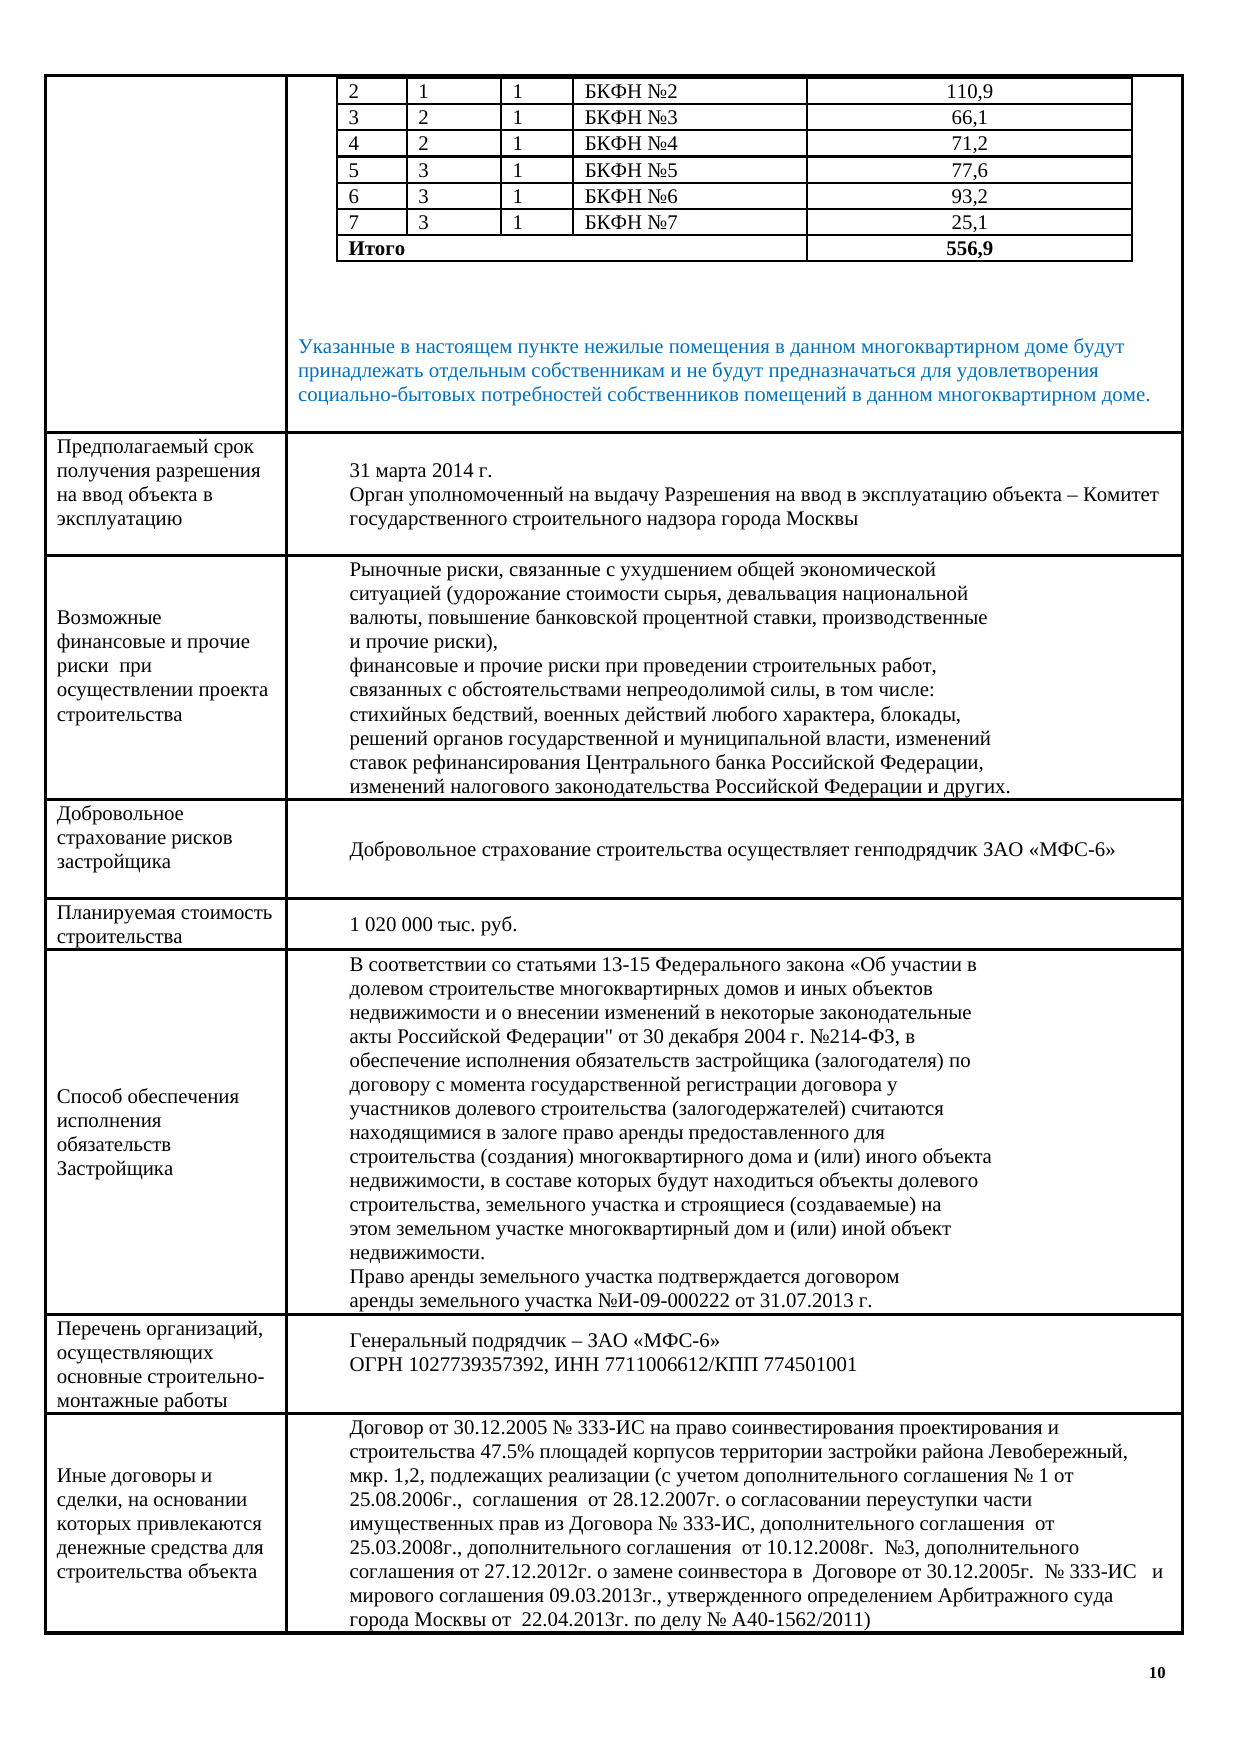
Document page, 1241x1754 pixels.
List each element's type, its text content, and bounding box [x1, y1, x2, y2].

table_cell Добровольное страхование строительства осуществляет генподрядчик ЗАО «МФС-6» [288, 801, 1181, 897]
table_cell Договор от 30.12.2005 № 333-ИС на право соинвестирования проектирования и строительства 47.5% площадей корпусов территории застройки района Левобережный, мкр. 1,2, подлежащих реализации (с учетом дополнительного соглашения № 1 от 25.08.2006г., соглашения от 28.12.2007г. о согласовании переуступки части имущественных прав из Договора № 333-ИС, дополнительного соглашения от 25.03.2008г., дополнительного соглашения от 10.12.2008г. №3, дополнительного соглашения от 27.12.2012г. о замене соинвестора в Договоре от 30.12.2005г. № 333-ИС и мирового соглашения 09.03.2013г., утвержденного определением Арбитражного суда города Москвы от 22.04.2013г. по делу № А40-1562/2011) [288, 1415, 1181, 1631]
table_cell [47, 77, 285, 431]
table_cell 31 марта 2014 г. Орган уполномоченный на выдачу Разрешения на ввод в эксплуатацию объекта – Комитет государственного строительного надзора города Москвы [288, 434, 1181, 554]
table_cell Рыночные риски, связанные с ухудшением общей экономической ситуацией (удорожание стоимости сырья, девальвация национальной валюты, повышение банковской процентной ставки, производственные и прочие риски), финансовые и прочие риски при проведении строительных работ, связанных с обстоятельствами непреодолимой силы, в том числе: стихийных бедствий, военных действий любого характера, блокады, решений органов государственной и муниципальной власти, изменений ставок рефинансирования Центрального банка Российской Федерации, изменений налогового законодательства Российской Федерации и других. [288, 557, 1181, 798]
table_cell Генеральный подрядчик – ЗАО «МФС-6» ОГРН 1027739357392, ИНН 7711006612/КПП 774501001 [288, 1316, 1181, 1412]
table_cell Иные договоры и сделки, на основании которых привлекаются денежные средства для строительства объекта [47, 1415, 285, 1631]
table_cell Перечень организаций, осуществляющих основные строительно-монтажные работы [47, 1316, 285, 1412]
table_cell 1 020 000 тыс. руб. [288, 900, 1181, 948]
table_cell Возможные финансовые и прочие риски при осуществлении проекта строительства [47, 557, 285, 798]
table_cell Планируемая стоимость строительства [47, 900, 285, 948]
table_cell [288, 77, 1181, 431]
table_cell В соответствии со статьями 13-15 Федерального закона «Об участии в долевом строительстве многоквартирных домов и иных объектов недвижимости и о внесении изменений в некоторые законодательные акты Российской Федерации" от 30 декабря 2004 г. №214-ФЗ, в обеспечение исполнения обязательств застройщика (залогодателя) по договору с момента государственной регистрации договора у участников долевого строительства (залогодержателей) считаются находящимися в залоге право аренды предоставленного для строительства (создания) многоквартирного дома и (или) иного объекта недвижимости, в составе которых будут находиться объекты долевого строительства, земельного участка и строящиеся (создаваемые) на этом земельном участке многоквартирный дом и (или) иной объект недвижимости. Право аренды земельного участка подтверждается договором аренды земельного участка №И-09-000222 от 31.07.2013 г. [288, 951, 1181, 1312]
table_cell Добровольное страхование рисков застройщика [47, 801, 285, 897]
table_cell Предполагаемый срок получения разрешения на ввод объекта в эксплуатацию [47, 434, 285, 554]
table_cell Способ обеспечения исполнения обязательств Застройщика [47, 951, 285, 1312]
